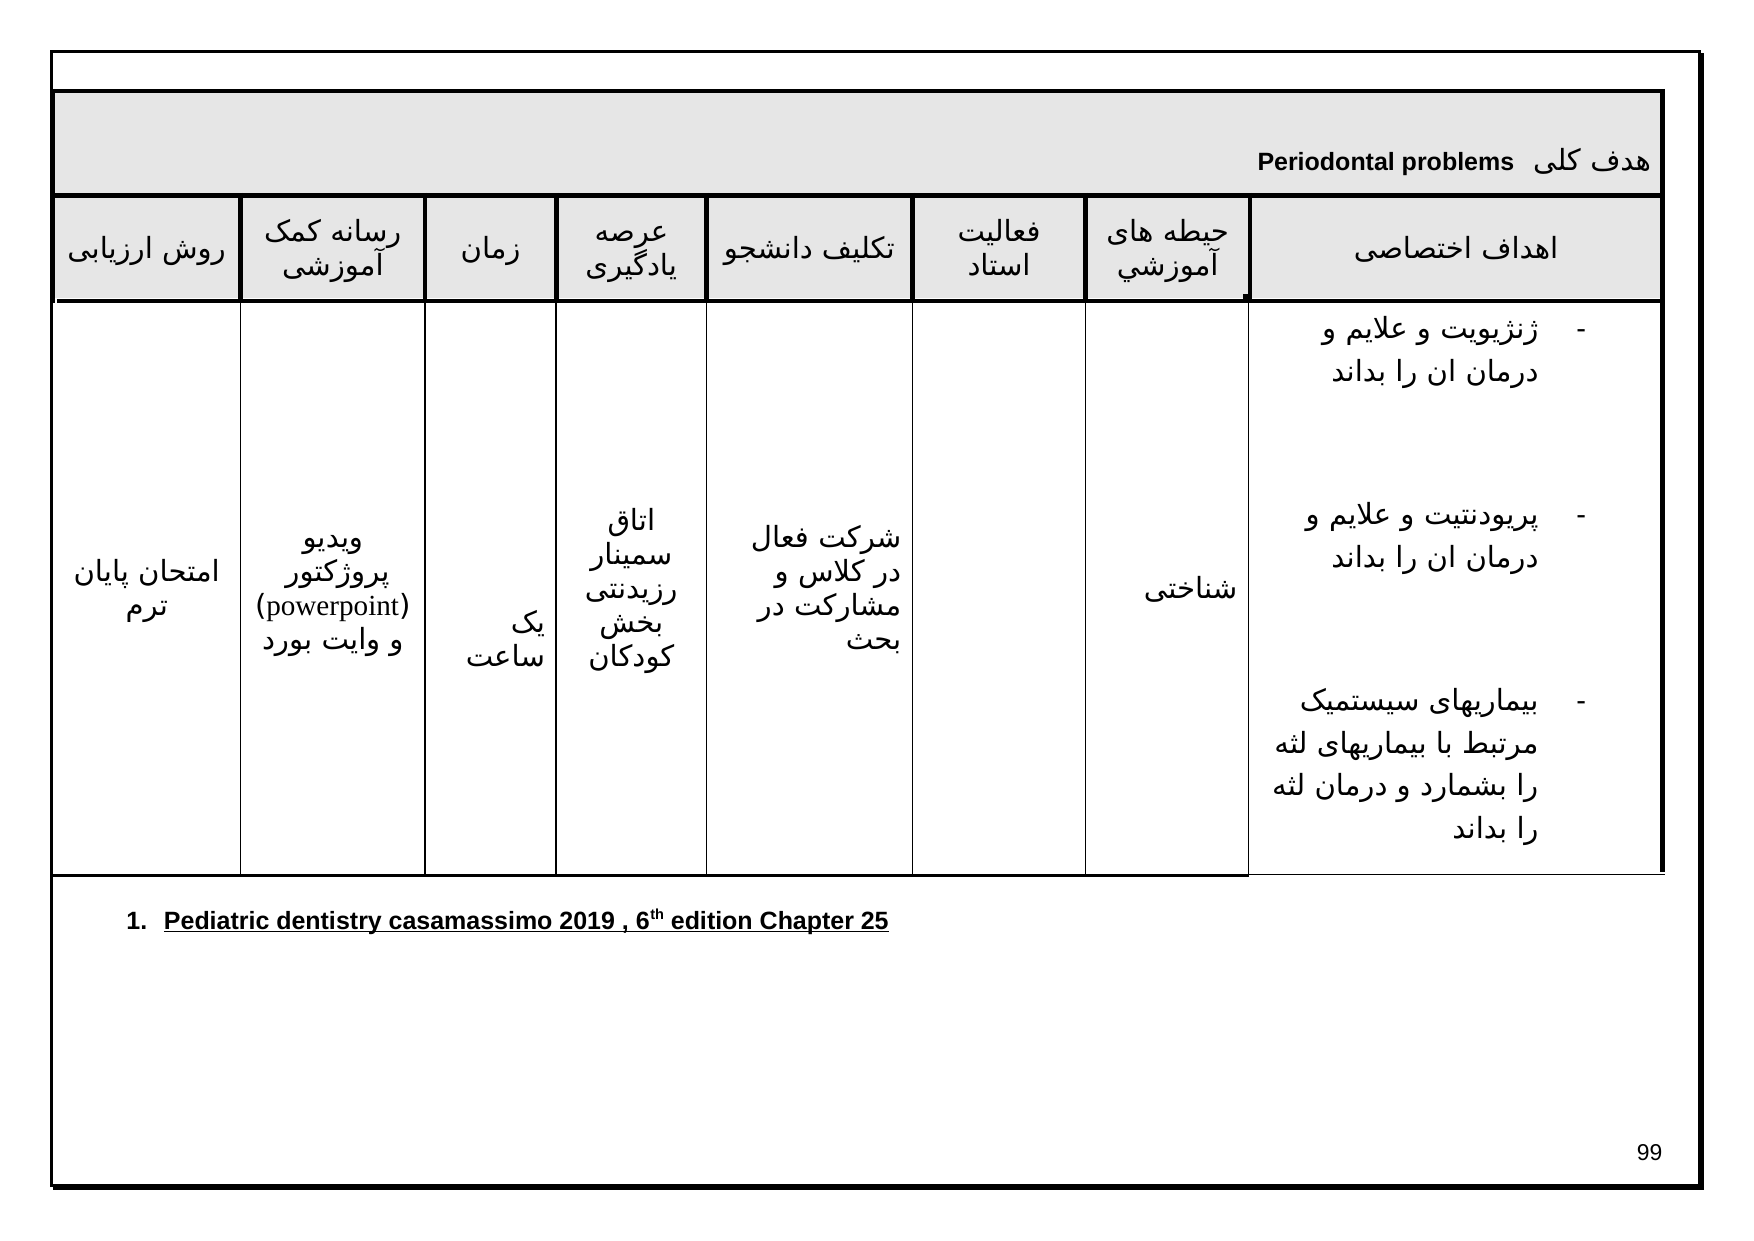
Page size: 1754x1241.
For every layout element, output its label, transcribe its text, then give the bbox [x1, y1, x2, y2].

table_cell اتاق سمینار رزیدنتی بخش کودکان [557, 303, 706, 874]
table_cell زمان [427, 198, 554, 298]
table_cell عرصه یادگیری [559, 198, 704, 298]
table_cell امتحان پایان ترم [53, 299, 240, 874]
table_cell [913, 303, 1085, 874]
list Pediatric dentistry casamassimo 2019 , 6th edition Chapter 25 [126, 906, 1662, 935]
table_cell ژنژیویت و علایم و درمان ان را بداند پریودنتیت و علایم و درمان ان را بداند بیماریهای سیستمیک مرتبط با بیماریهای لثه را بشمارد و درمان لثه را بداند [1249, 303, 1662, 874]
table_cell حیطه های آموزشي [1088, 198, 1248, 298]
table_cell ویدیو پروژکتور (powerpoint) و وایت بورد [241, 303, 424, 874]
table_cell روش ارزیابی [55, 198, 238, 298]
table_cell رسانه کمک آموزشی [243, 198, 423, 298]
table_cell شرکت فعال در کلاس و مشارکت در بحث [707, 303, 912, 874]
table_cell شناختی [1086, 303, 1248, 874]
table_header هدف کلی Periodontal problems [55, 93, 1660, 193]
table_cell فعالیت استاد [915, 198, 1083, 298]
table_cell تكليف دانشجو [709, 198, 910, 298]
table_cell یک ساعت [426, 303, 555, 874]
table_cell اهداف اختصاصی [1252, 198, 1660, 298]
